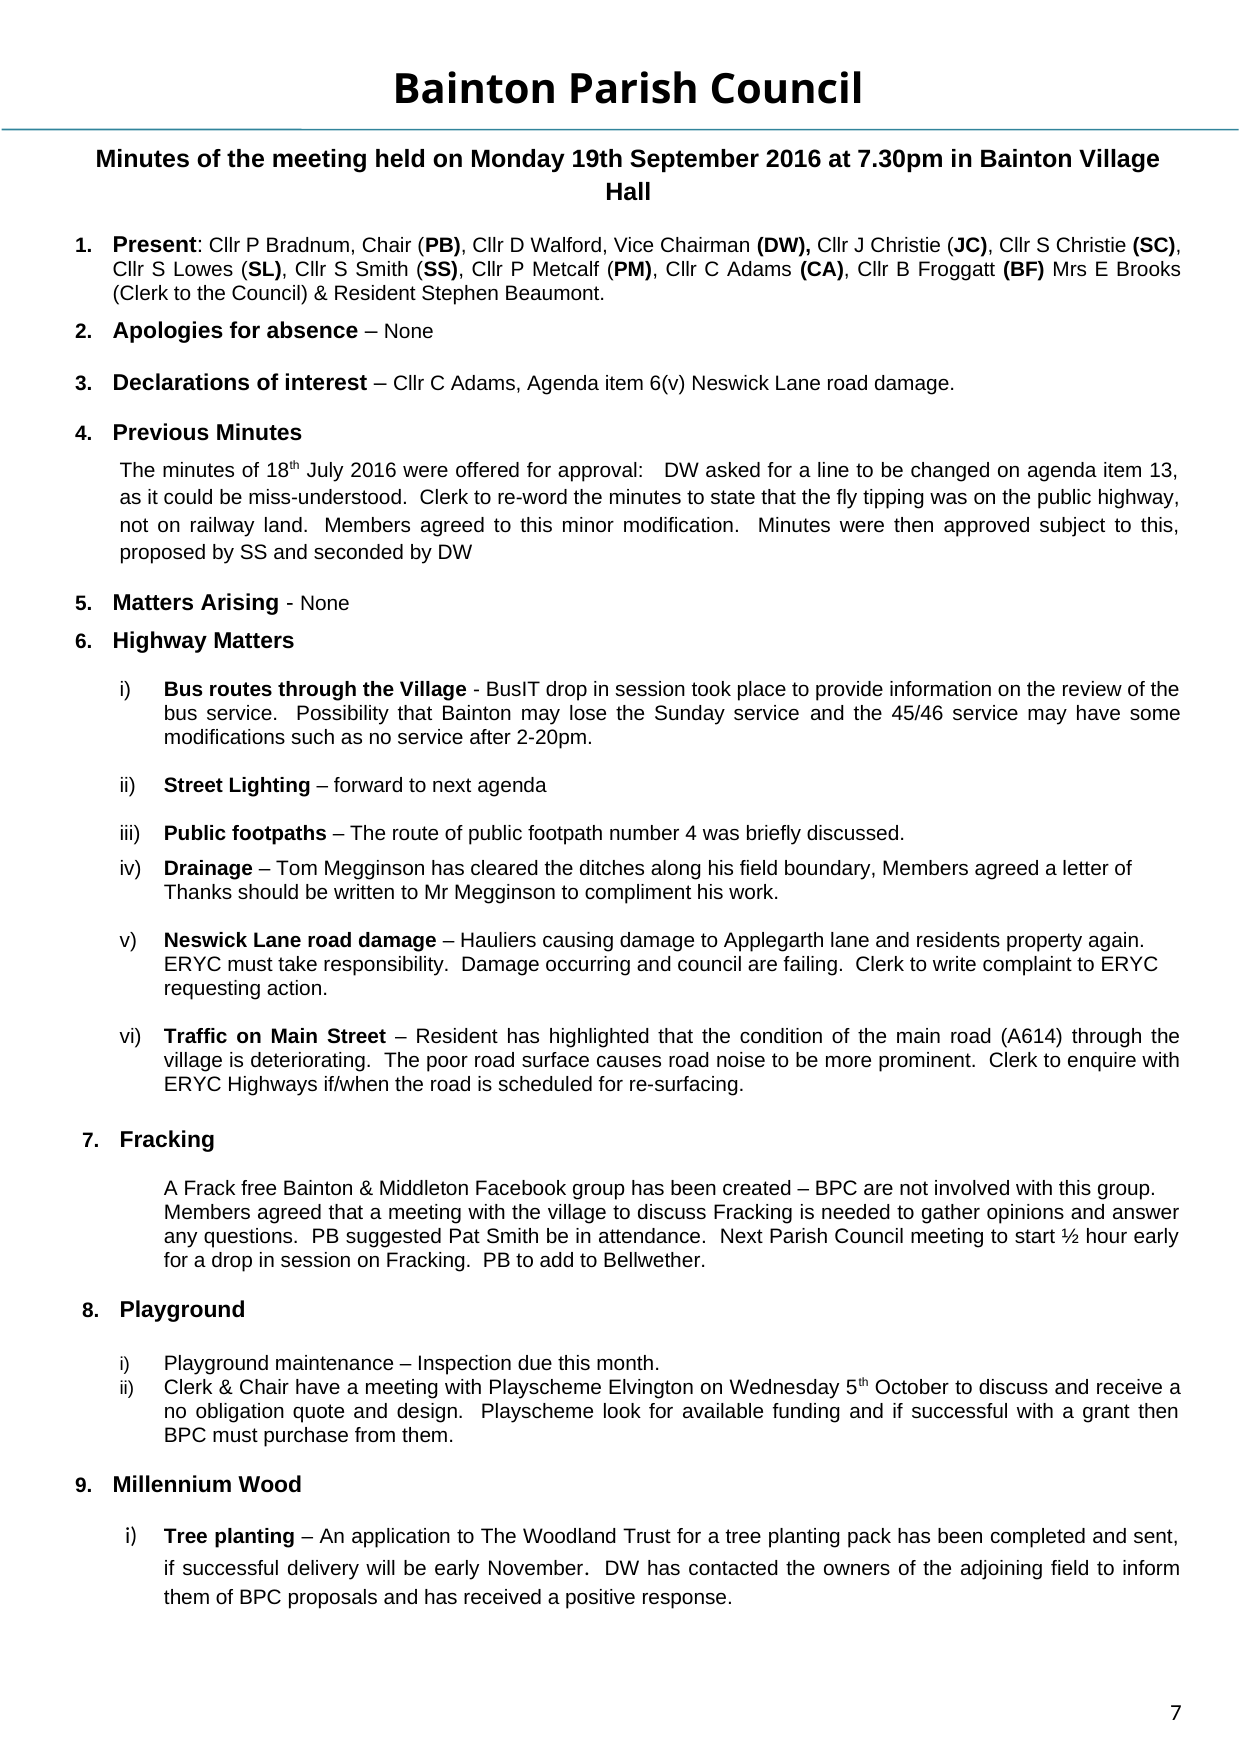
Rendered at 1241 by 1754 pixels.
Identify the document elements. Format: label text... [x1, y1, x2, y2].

list A Frack free Bainton & Middleton Facebook group has been created – BPC are not involved with this group. [164, 1176, 1181, 1200]
list Drainage – Tom Megginson has cleared the ditches along his field boundary, Members agreed a letter of Thanks should be written to Mr Megginson to compliment his work. [119, 856, 1181, 904]
list Clerk & Chair have a meeting with Playscheme Elvington on Wednesday 5th October to discuss and receive a no obligation quote and design. Playscheme look for available funding and if successful with a grant then BPC must purchase from them. [119, 1375, 1181, 1447]
text Minutes of the meeting held on Monday 19th September 2016 at 7.30pm in Bainton Village Hall [75, 144, 1181, 206]
list Members agreed that a meeting with the village to discuss Fracking is needed to gather opinions and answer any questions. PB suggested Pat Smith be in attendance. Next Parish Council meeting to start ½ hour early for a drop in session on Fracking. PB to add to Bellwether. [164, 1200, 1181, 1272]
list Bus routes through the Village - BusIT drop in session took place to provide information on the review of the bus service. Possibility that Bainton may lose the Sunday service and the 45/46 service may have some modifications such as no service after 2-20pm. [119, 677, 1181, 749]
list Fracking [82, 1126, 1181, 1152]
list Playground maintenance – Inspection due this month. [119, 1351, 1181, 1375]
list Millennium Wood [75, 1471, 1181, 1497]
list Tree planting – An application to The Woodland Trust for a tree planting pack has been completed and sent, if successful delivery will be early November. DW has contacted the owners of the adjoining field to inform them of BPC proposals and has received a positive response. [125, 1521, 1181, 1609]
list Previous Minutes [75, 419, 1181, 446]
list Public footpaths – The route of public footpath number 4 was briefly discussed. [119, 821, 1182, 845]
list Neswick Lane road damage – Hauliers causing damage to Applegarth lane and residents property again. ERYC must take responsibility. Damage occurring and council are failing. Clerk to write complaint to ERYC requesting action. [119, 928, 1181, 1000]
list Street Lighting – forward to next agenda [119, 773, 1181, 797]
list Matters Arising - None [75, 588, 1181, 615]
list Traffic on Main Street – Resident has highlighted that the condition of the main road (A614) through the village is deteriorating. The poor road surface causes road noise to be more prominent. Clerk to enquire with ERYC Highways if/when the road is scheduled for re-surfacing. [119, 1024, 1181, 1096]
text The minutes of 18th July 2016 were offered for approval: DW asked for a line to be changed on agenda item 13, as it could be miss-understood. Clerk to re-word the minutes to state that the fly tipping was on the public highway, not on railway land. Members agreed to this minor modification. Minutes were then approved subject to this, proposed by SS and seconded by DW [119, 458, 1181, 564]
list Declarations of interest – Cllr C Adams, Agenda item 6(v) Neswick Lane road damage. [75, 369, 1181, 395]
list Playground [82, 1296, 1181, 1322]
list Present: Cllr P Bradnum, Chair (PB), Cllr D Walford, Vice Chairman (DW), Cllr J Christie (JC), Cllr S Christie (SC), Cllr S Lowes (SL), Cllr S Smith (SS), Cllr P Metcalf (PM), Cllr C Adams (CA), Cllr B Froggatt (BF) Mrs E Brooks (Clerk to the Council) & Resident Stephen Beaumont. [75, 231, 1181, 305]
list Apologies for absence – None [75, 317, 1181, 343]
list Highway Matters [75, 627, 1181, 653]
